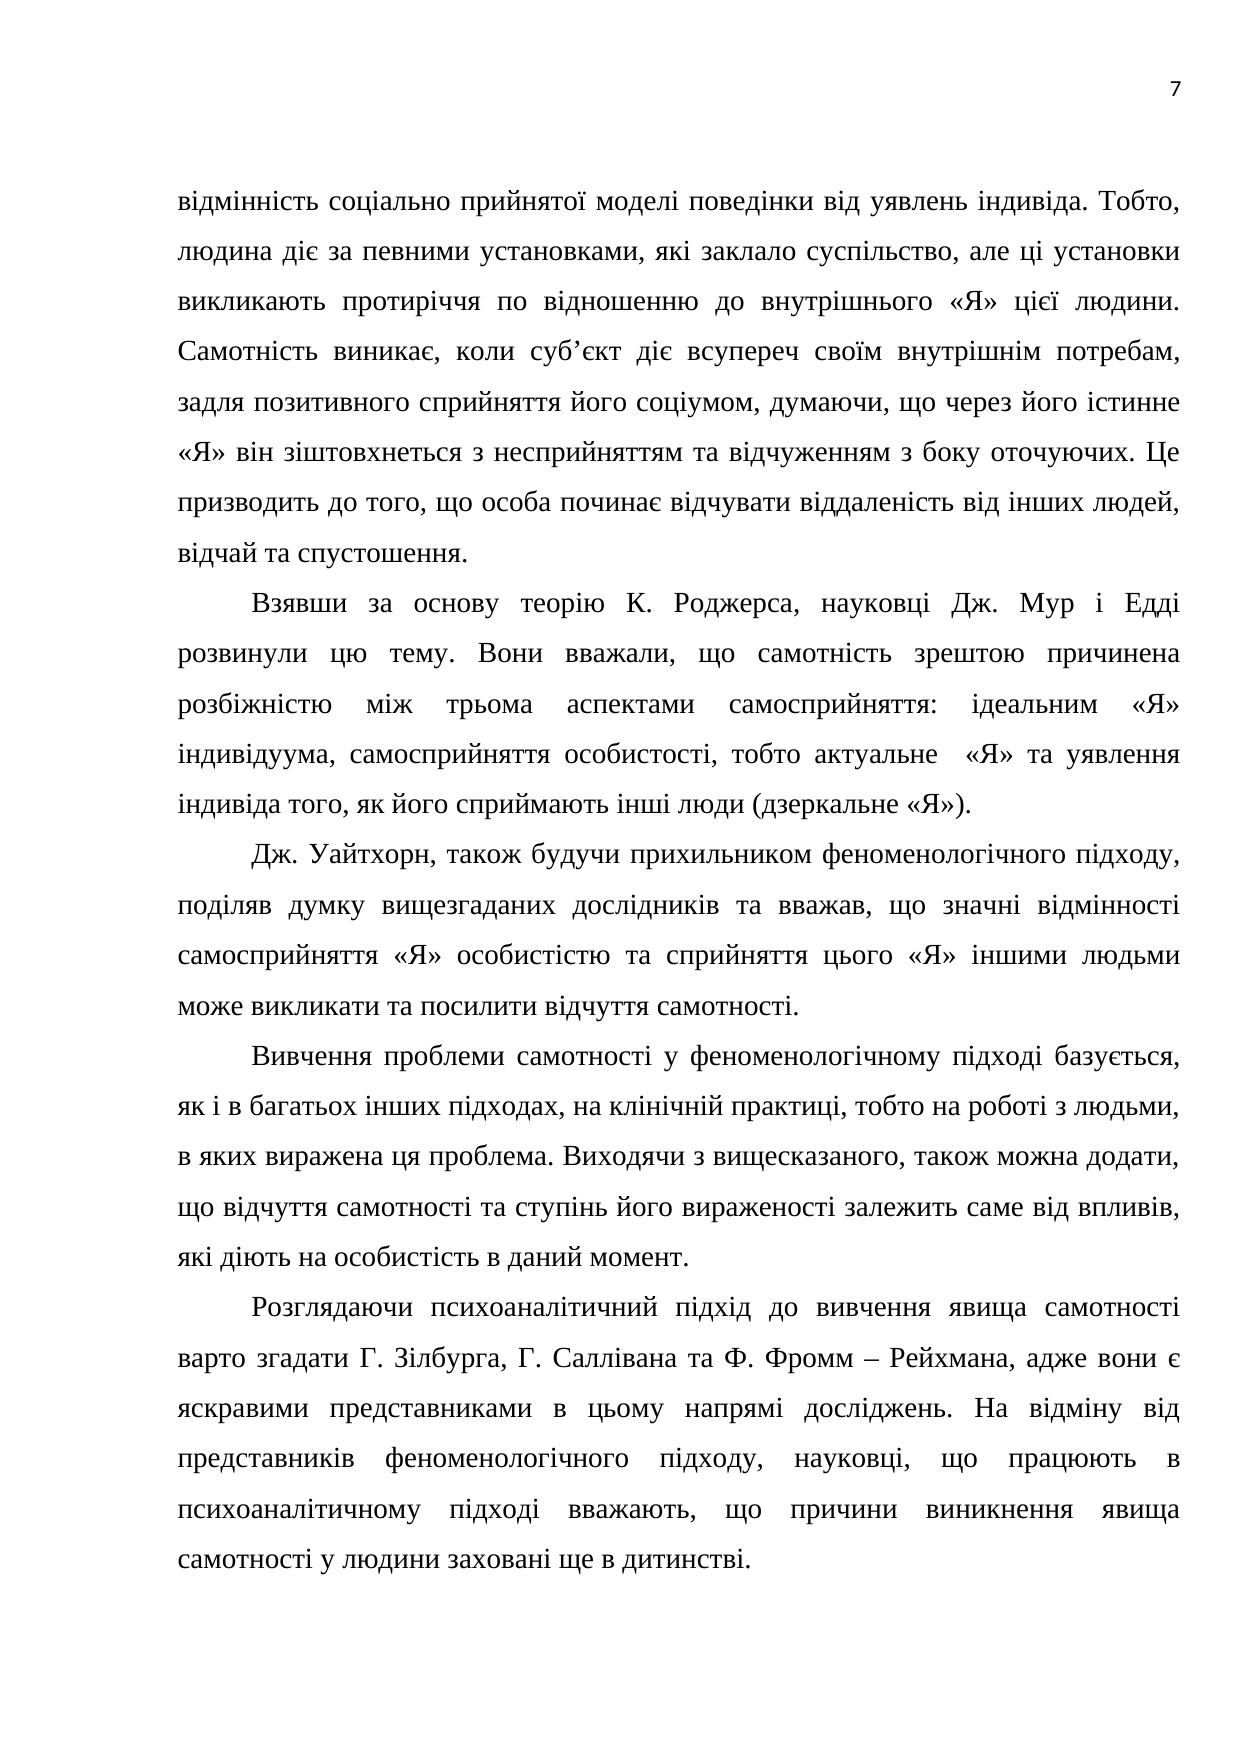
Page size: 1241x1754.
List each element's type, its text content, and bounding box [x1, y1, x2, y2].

list Дж. Уайтхорн, також будучи прихильником феноменологічного підходу, поділяв думку вищезгаданих дослідників та вважав, що значні відмінності самосприйняття «Я» особистістю та сприйняття цього «Я» іншими людьми може викликати та посилити відчуття самотності. [177, 837, 1181, 1021]
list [177, 183, 1181, 568]
list Вивчення проблеми самотності у феноменологічному підході базується, як і в багатьох інших підходах, на клінічній практиці, тобто на роботі з людьми, в яких виражена ця проблема. Виходячи з вищесказаного, також можна додати, що відчуття самотності та ступінь його вираженості залежить саме від впливів, які діють на особистість в даний момент. [177, 1038, 1181, 1273]
list Розглядаючи психоаналітичний підхід до вивчення явища самотності варто згадати Г. Зілбурга, Г. Саллівана та Ф. Фромм – Рейхмана, адже вони є яскравими представниками в цьому напрямі досліджень. На відміну від представників феноменологічного підходу, науковці, що працюють в психоаналітичному підході вважають, що причини виникнення явища самотності у людини заховані ще в дитинстві. [177, 1289, 1181, 1574]
list Взявши за основу теорію К. Роджерса, науковці Дж. Мур і Едді розвинули цю тему. Вони вважали, що самотність зрештою причинена розбіжністю між трьома аспектами самосприйняття: ідеальним «Я» індивідуума, самосприйняття особистості, тобто актуальне «Я» та уявлення індивіда того, як його сприймають інші люди (дзеркальне «Я»). [177, 585, 1181, 820]
